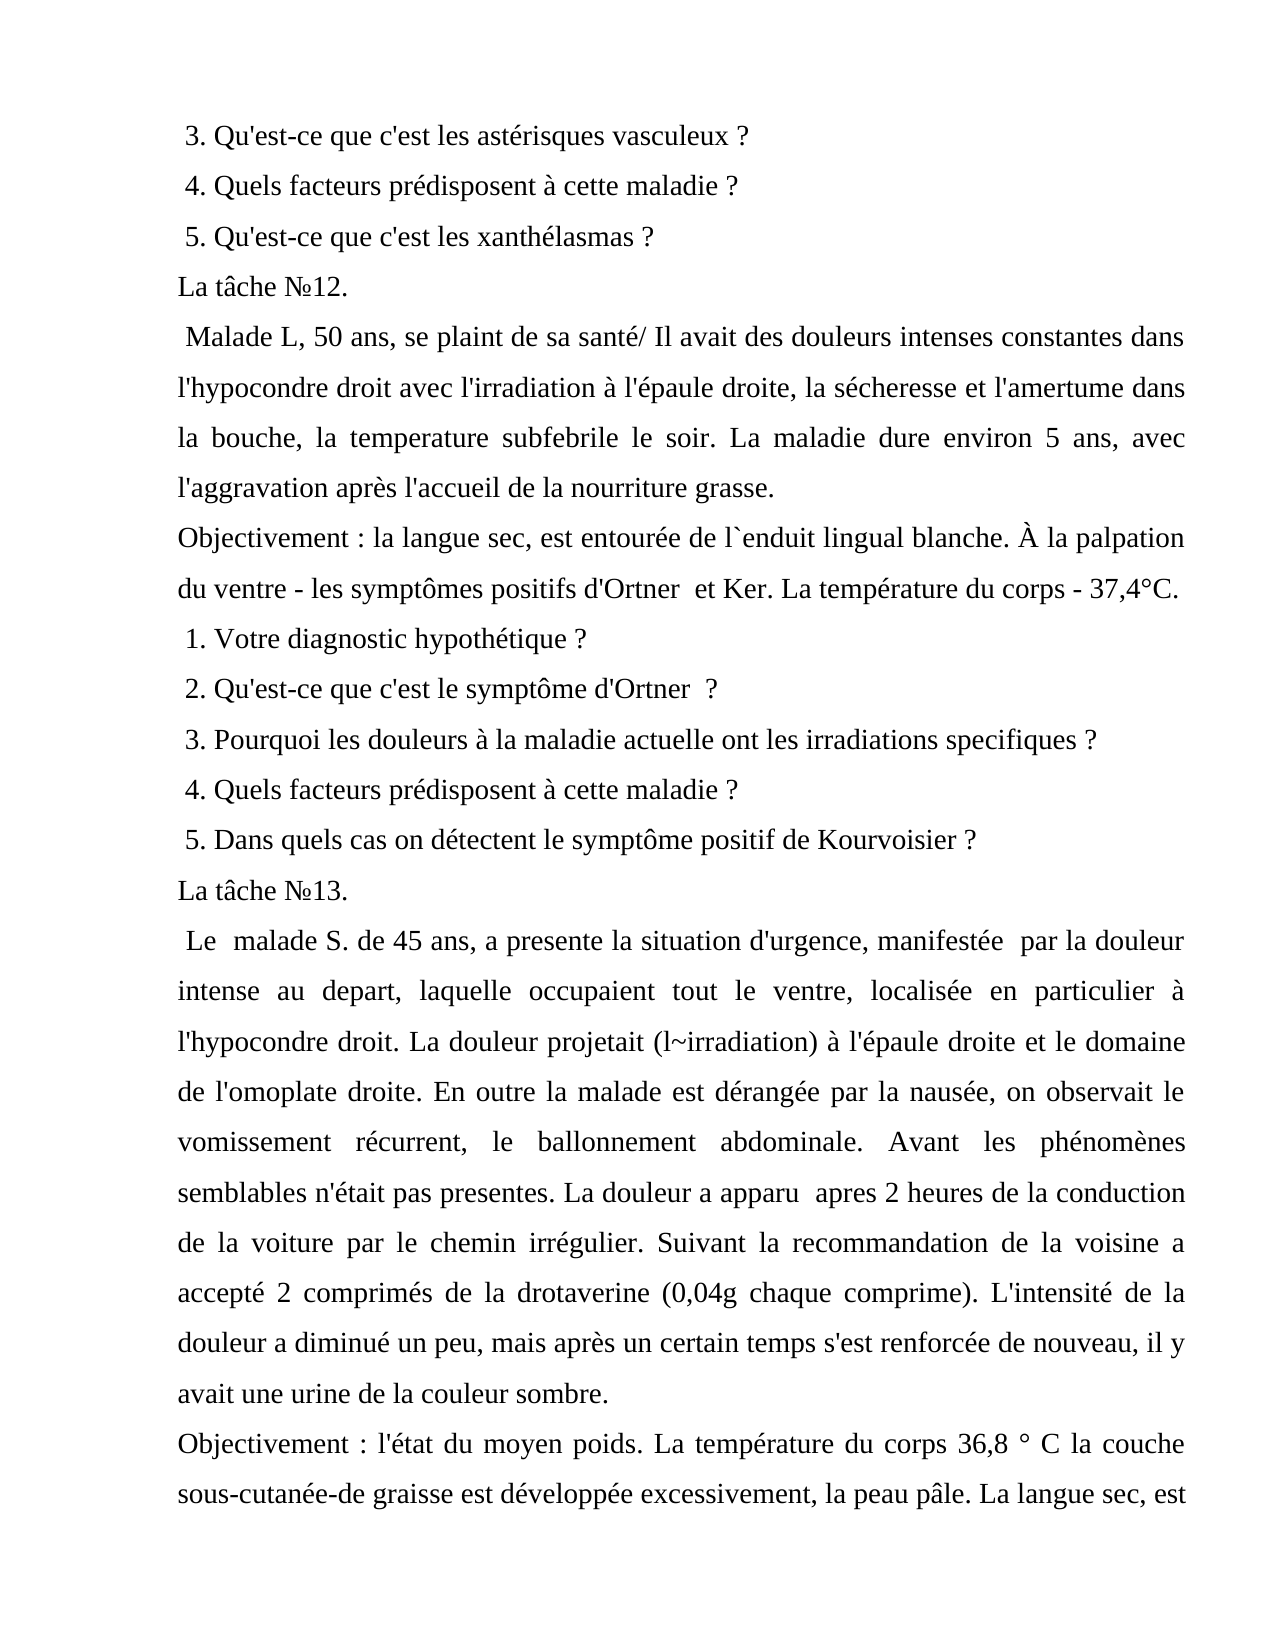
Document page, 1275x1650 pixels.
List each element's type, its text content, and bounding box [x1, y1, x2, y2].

text 2. Qu'est-ce que c'est le symptôme d'Ortner ? [177, 672, 1186, 705]
text 4. Quels facteurs prédisposent à cette maladie ? [177, 168, 1186, 202]
text Le malade S. de 45 ans, a presente la situation d'urgence, manifestée par la douleur intense au depart, laquelle occupaient tout le ventre, localisée en particulier à l'hypocondre droit. La douleur projetait (l~irradiation) à l'épaule droite et le domaine de l'omoplate droite. En outre la malade est dérangée par la nausée, on observait le vomissement récurrent, le ballonnement abdominale. Avant les phénomènes semblables n'était pas presentes. La douleur a apparu apres 2 heures de la conduction de la voiture par le chemin irrégulier. Suivant la recommandation de la voisine a accepté 2 comprimés de la drotaverine (0,04g chaque comprime). L'intensité de la douleur a diminué un peu, mais après un certain temps s'est renforcée de nouveau, il y avait une urine de la couleur sombre. [177, 923, 1186, 1409]
text Malade L, 50 ans, se plaint de sa santé/ Il avait des douleurs intenses constantes dans l'hypocondre droit avec l'irradiation à l'épaule droite, la sécheresse et l'amertume dans la bouche, la temperature subfebrile le soir. La maladie dure environ 5 ans, avec l'aggravation après l'accueil de la nourriture grasse. [177, 319, 1186, 504]
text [177, 1426, 1186, 1510]
text 1. Votre diagnostic hypothétique ? [177, 621, 1186, 655]
text 5. Qu'est-ce que c'est les xanthélasmas ? [177, 219, 1186, 252]
text 5. Dans quels cas on détectent le symptôme positif de Kourvoisier ? [177, 822, 1186, 856]
text 3. Pourquoi les douleurs à la maladie actuelle ont les irradiations specifiques ? [177, 722, 1186, 755]
text La tâche №13. [177, 873, 1186, 906]
text La tâche №12. [177, 269, 1186, 303]
text 3. Qu'est-ce que c'est les astérisques vasculeux ? [177, 118, 1186, 152]
text Objectivement : la langue sec, est entourée de l`enduit lingual blanche. À la palpation du ventre - les symptômes positifs d'Ortner et Ker. La température du corps - 37,4°С. [177, 521, 1186, 604]
text 4. Quels facteurs prédisposent à cette maladie ? [177, 772, 1186, 806]
